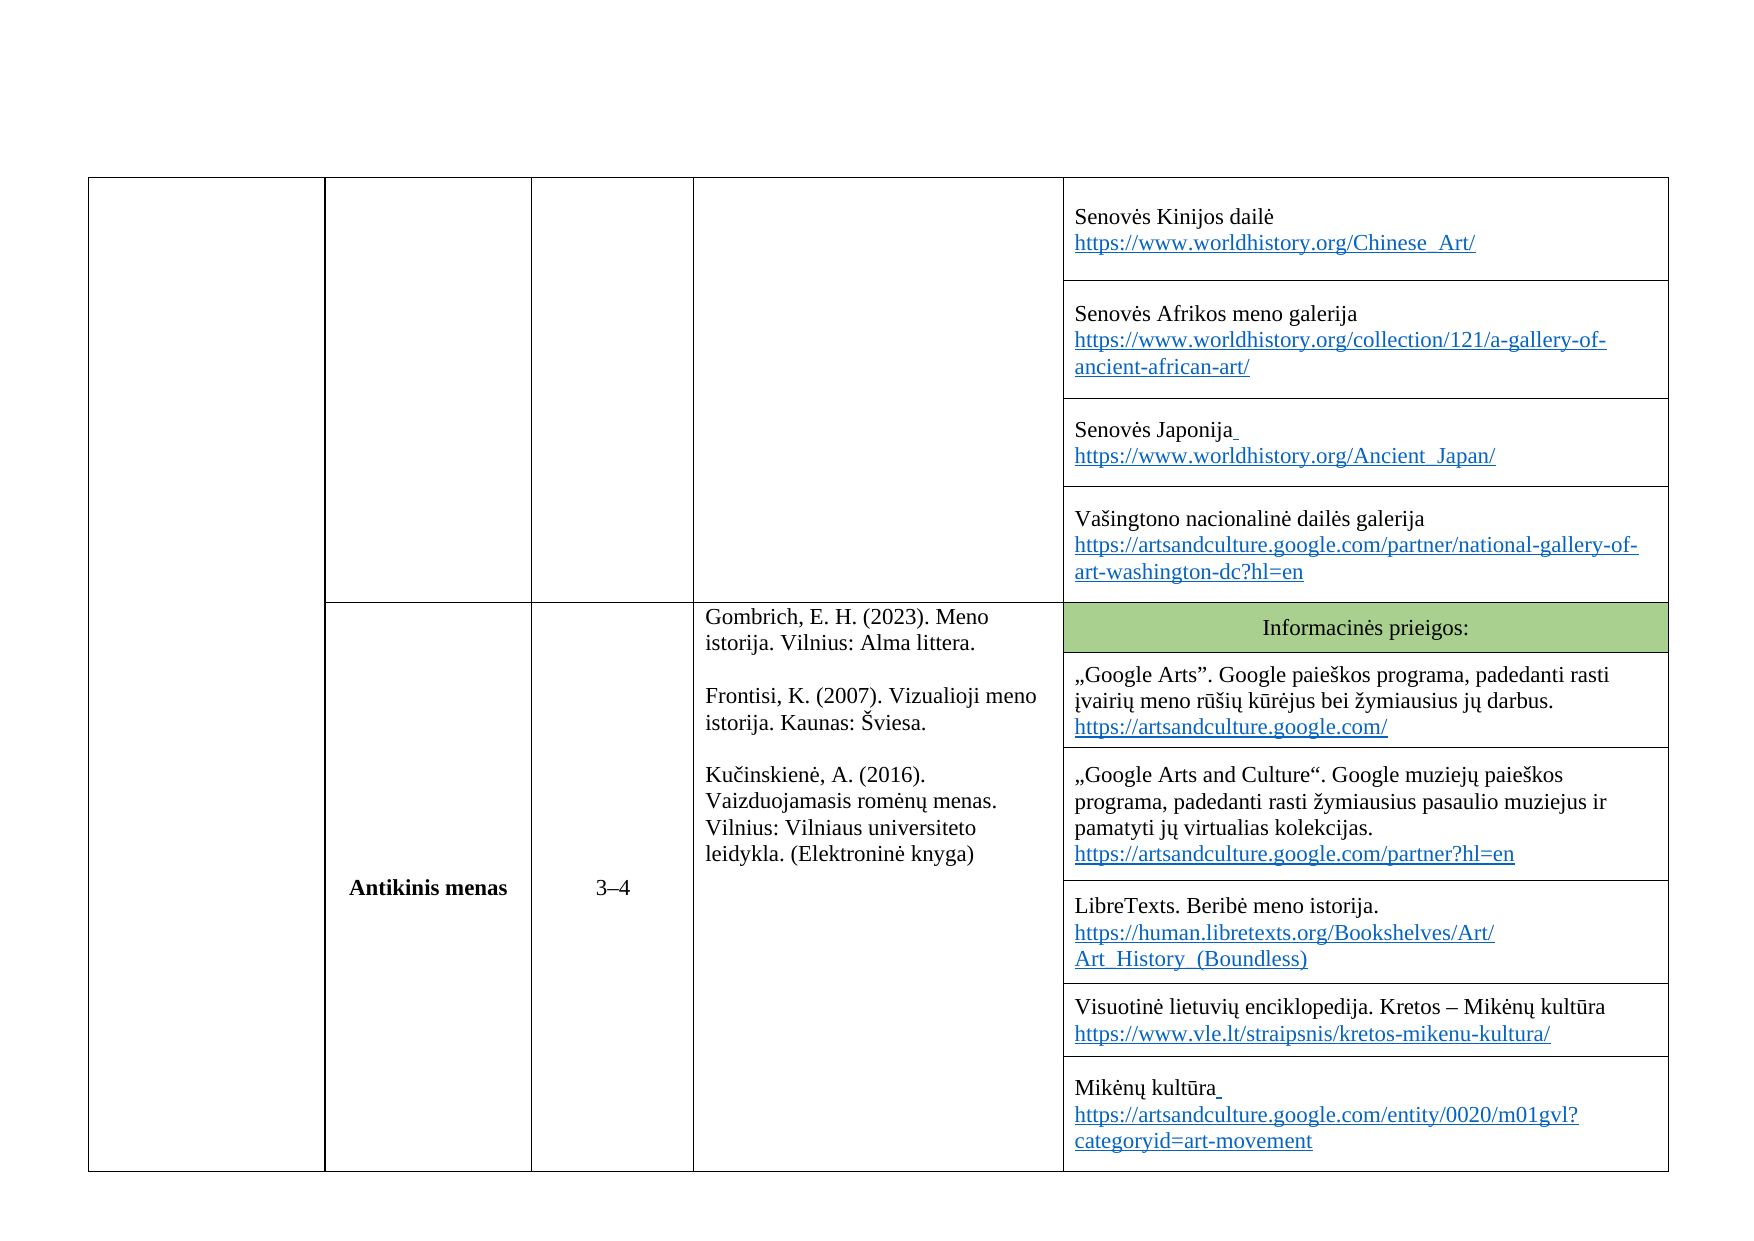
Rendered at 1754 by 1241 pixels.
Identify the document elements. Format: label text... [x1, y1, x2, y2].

table_cell Visuotinė lietuvių enciklopedija. Kretos – Mikėnų kultūra https://www.vle.lt/straipsnis/kretos-mikenu-kultura/ [1064, 984, 1668, 1056]
table_cell LibreTexts. Beribė meno istorija. https://human.libretexts.org/Bookshelves/Art/Art_History_(Boundless) [1064, 881, 1668, 983]
table_cell „Google Arts and Culture“. Google muziejų paieškos programa, padedanti rasti žymiausius pasaulio muziejus ir pamatyti jų virtualias kolekcijas. https://artsandculture.google.com/partner?hl=en [1064, 748, 1668, 880]
table_cell Mikėnų kultūra https://artsandculture.google.com/entity/0020/m01gvl?categoryid=art-movement [1064, 1057, 1668, 1171]
table_cell „Google Arts”. Google paieškos programa, padedanti rasti įvairių meno rūšių kūrėjus bei žymiausius jų darbus. https://artsandculture.google.com/ [1064, 653, 1668, 747]
table_cell Senovės Kinijos dailė https://www.worldhistory.org/Chinese_Art/ [1064, 178, 1668, 280]
table_cell Gombrich, E. H. (2023). Meno istorija. Vilnius: Alma littera. Frontisi, K. (2007). Vizualioji meno istorija. Kaunas: Šviesa. Kučinskienė, A. (2016). Vaizduojamasis romėnų menas. Vilnius: Vilniaus universiteto leidykla. (Elektroninė knyga) [694, 603, 1063, 1171]
table_cell Senovės Japonija https://www.worldhistory.org/Ancient_Japan/ [1064, 399, 1668, 486]
table_cell Vašingtono nacionalinė dailės galerija https://artsandculture.google.com/partner/national-gallery-of-art-washington-dc?hl=en [1064, 487, 1668, 602]
table_cell Senovės Afrikos meno galerija https://www.worldhistory.org/collection/121/a-gallery-of-ancient-african-art/ [1064, 281, 1668, 398]
table_cell 3–4 [532, 603, 693, 1171]
table_cell Antikinis menas [326, 603, 531, 1171]
table_cell Informacinės prieigos: [1064, 603, 1668, 652]
